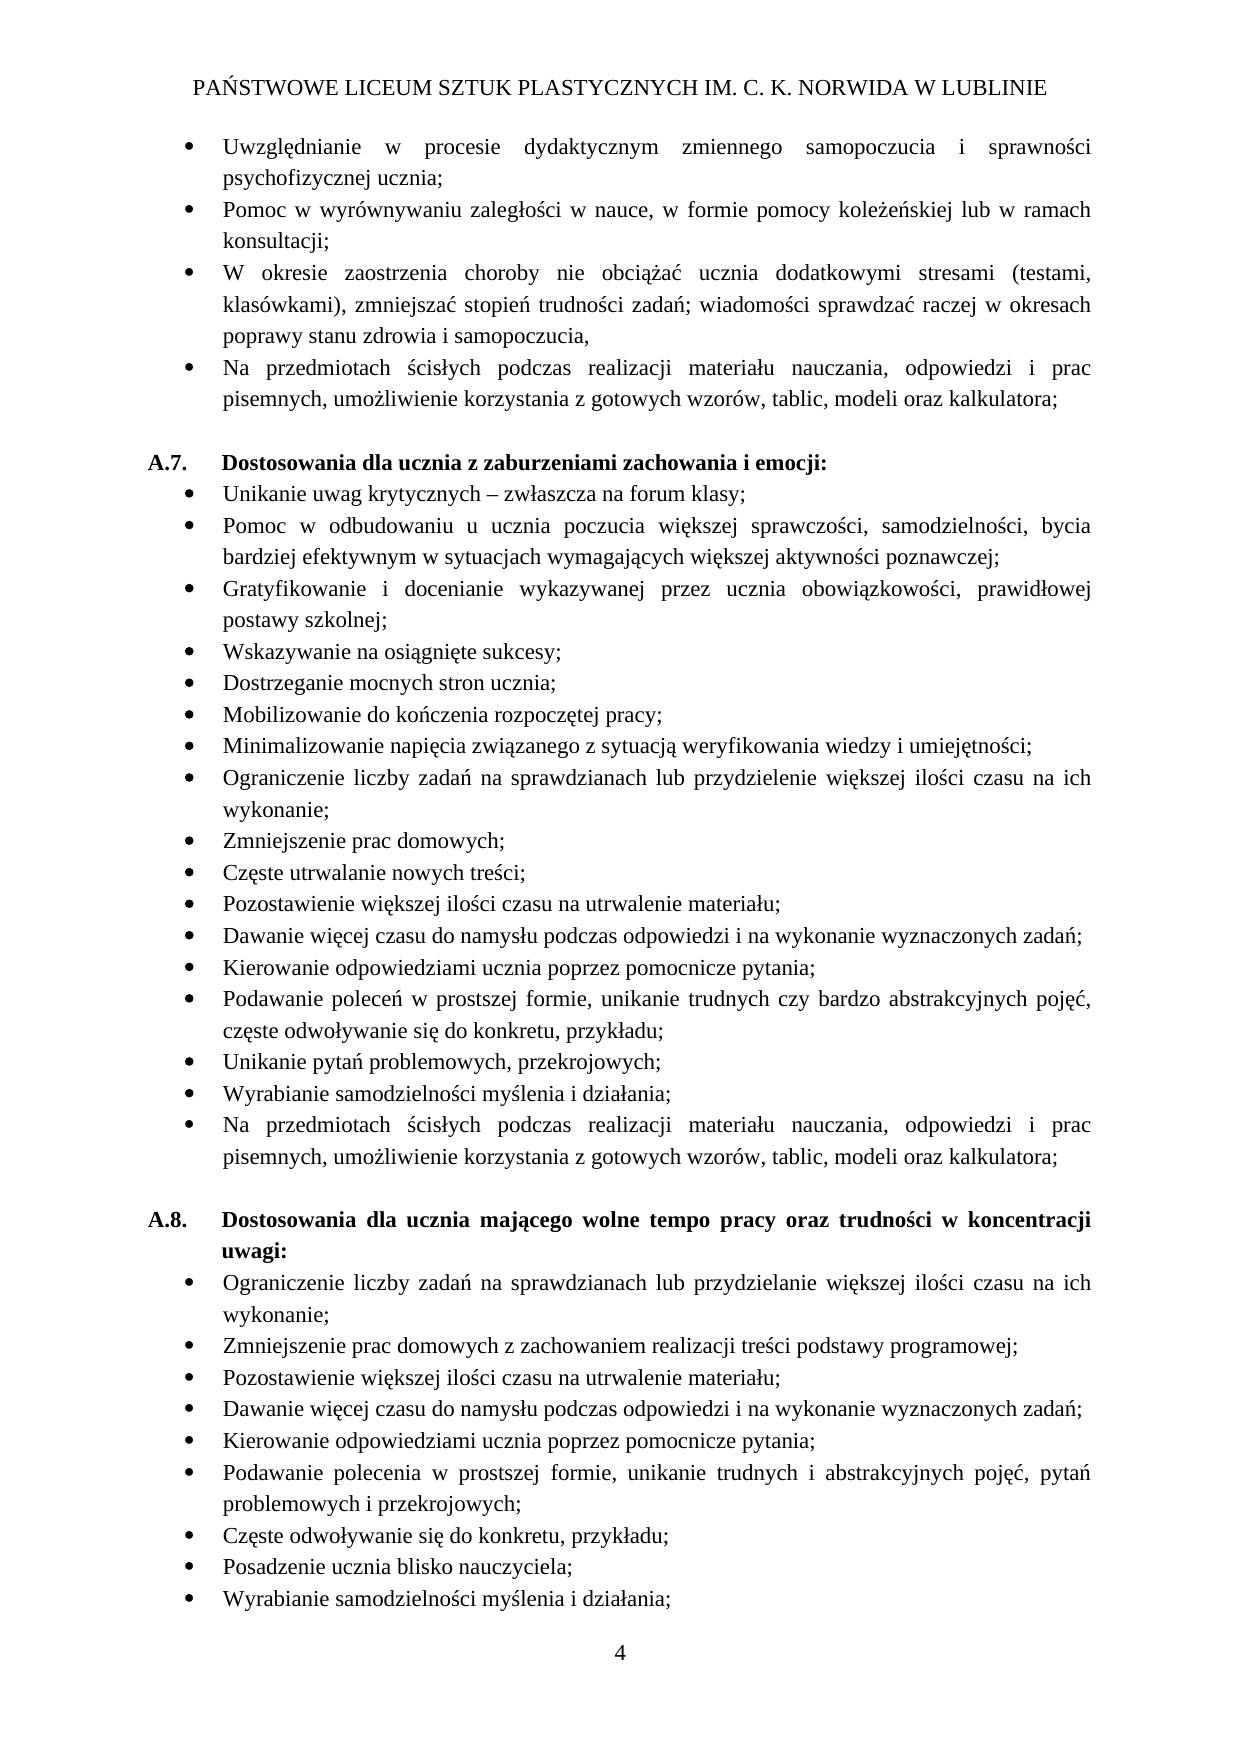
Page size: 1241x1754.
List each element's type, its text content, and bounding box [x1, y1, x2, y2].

list Podawanie poleceń w prostszej formie, unikanie trudnych czy bardzo abstrakcyjnych pojęć, częste odwoływanie się do konkretu, przykładu; [185, 985, 1093, 1043]
list Dawanie więcej czasu do namysłu podczas odpowiedzi i na wykonanie wyznaczonych zadań; [185, 1395, 1093, 1422]
list Minimalizowanie napięcia związanego z sytuacją weryfikowania wiedzy i umiejętności; [185, 733, 1093, 759]
list Wyrabianie samodzielności myślenia i działania; [185, 1585, 1093, 1611]
list W okresie zaostrzenia choroby nie obciążać ucznia dodatkowymi stresami (testami, klasówkami), zmniejszać stopień trudności zadań; wiadomości sprawdzać raczej w okresach poprawy stanu zdrowia i samopoczucia, [185, 259, 1093, 349]
list Częste odwoływanie się do konkretu, przykładu; [185, 1522, 1093, 1548]
list Zmniejszenie prac domowych z zachowaniem realizacji treści podstawy programowej; [185, 1332, 1093, 1359]
list Podawanie polecenia w prostszej formie, unikanie trudnych i abstrakcyjnych pojęć, pytań problemowych i przekrojowych; [185, 1458, 1093, 1516]
list Na przedmiotach ścisłych podczas realizacji materiału nauczania, odpowiedzi i prac pisemnych, umożliwienie korzystania z gotowych wzorów, tablic, modeli oraz kalkulatora; [185, 1111, 1093, 1169]
list Uwzględnianie w procesie dydaktycznym zmiennego samopoczucia i sprawności psychofizycznej ucznia; [185, 133, 1093, 191]
list Pomoc w wyrównywaniu zaległości w nauce, w formie pomocy koleżeńskiej lub w ramach konsultacji; [185, 196, 1093, 254]
list Dostrzeganie mocnych stron ucznia; [185, 669, 1093, 696]
list Dostosowania dla ucznia z zaburzeniami zachowania i emocji: [148, 448, 1093, 475]
list Wyrabianie samodzielności myślenia i działania; [185, 1080, 1093, 1106]
list Zmniejszenie prac domowych; [185, 827, 1093, 854]
list Ograniczenie liczby zadań na sprawdzianach lub przydzielanie większej ilości czasu na ich wykonanie; [185, 1269, 1093, 1327]
list Dawanie więcej czasu do namysłu podczas odpowiedzi i na wykonanie wyznaczonych zadań; [185, 922, 1093, 948]
list Gratyfikowanie i docenianie wykazywanej przez ucznia obowiązkowości, prawidłowej postawy szkolnej; [185, 575, 1093, 633]
list Na przedmiotach ścisłych podczas realizacji materiału nauczania, odpowiedzi i prac pisemnych, umożliwienie korzystania z gotowych wzorów, tablic, modeli oraz kalkulatora; [185, 354, 1093, 412]
list Kierowanie odpowiedziami ucznia poprzez pomocnicze pytania; [185, 1427, 1093, 1453]
list Posadzenie ucznia blisko nauczyciela; [185, 1553, 1093, 1579]
list Wskazywanie na osiągnięte sukcesy; [185, 638, 1093, 664]
list Pozostawienie większej ilości czasu na utrwalenie materiału; [185, 890, 1093, 917]
list Kierowanie odpowiedziami ucznia poprzez pomocnicze pytania; [185, 953, 1093, 980]
list Dostosowania dla ucznia mającego wolne tempo pracy oraz trudności w koncentracji uwagi: [148, 1206, 1093, 1264]
list Mobilizowanie do kończenia rozpoczętej pracy; [185, 701, 1093, 727]
list Unikanie uwag krytycznych – zwłaszcza na forum klasy; [185, 480, 1093, 506]
list Unikanie pytań problemowych, przekrojowych; [185, 1048, 1093, 1074]
list Pomoc w odbudowaniu u ucznia poczucia większej sprawczości, samodzielności, bycia bardziej efektywnym w sytuacjach wymagających większej aktywności poznawczej; [185, 512, 1093, 569]
list Ograniczenie liczby zadań na sprawdzianach lub przydzielenie większej ilości czasu na ich wykonanie; [185, 764, 1093, 822]
list Pozostawienie większej ilości czasu na utrwalenie materiału; [185, 1364, 1093, 1390]
list Częste utrwalanie nowych treści; [185, 859, 1093, 885]
